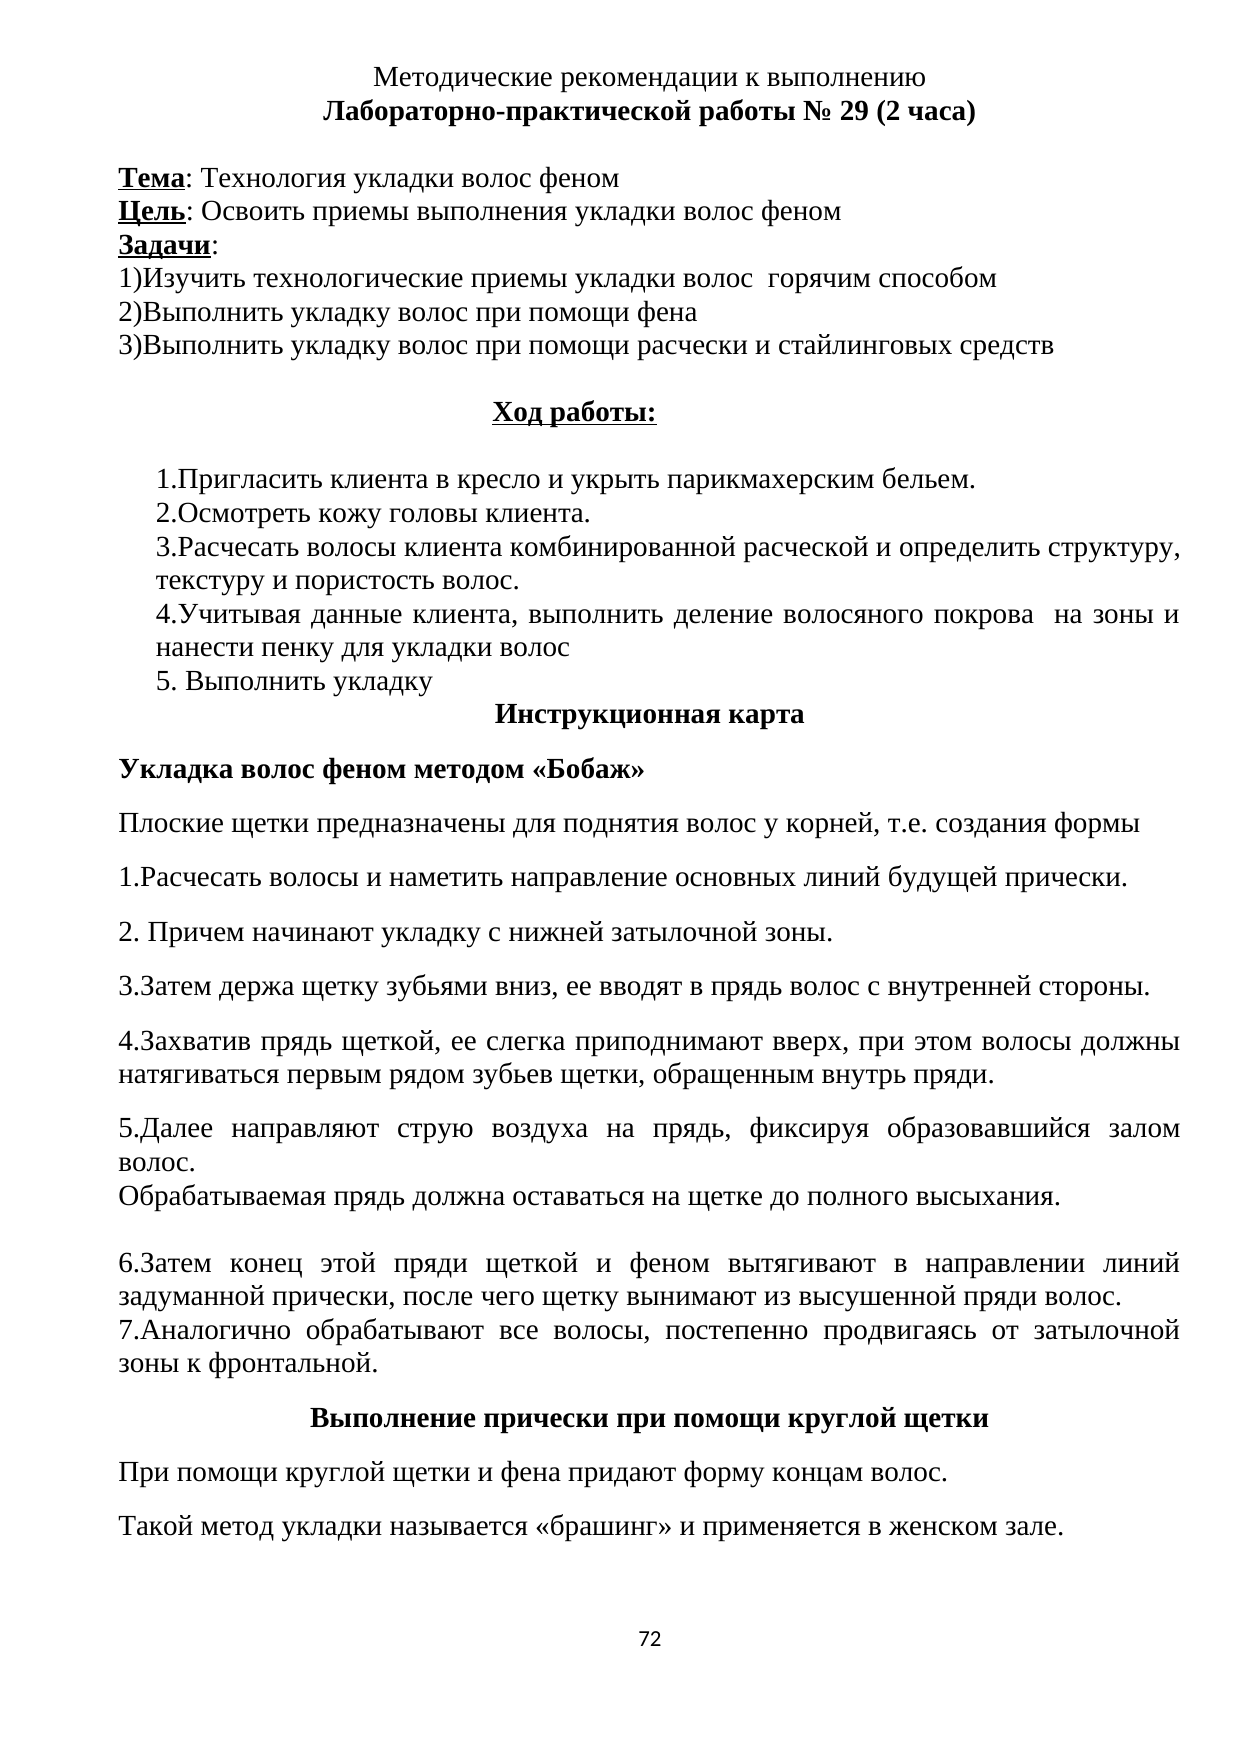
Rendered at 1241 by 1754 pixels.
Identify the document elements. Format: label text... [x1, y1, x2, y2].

text Лабораторно-практической работы № 29 (2 часа) [118, 93, 1181, 126]
text Плоские щетки предназначены для поднятия волос у корней, т.е. создания формы [118, 805, 1181, 839]
text Цель: Освоить приемы выполнения укладки волос феном [118, 193, 1181, 227]
text 2)Выполнить укладку волос при помощи фена [118, 294, 1181, 327]
text 5. Выполнить укладку [156, 663, 1181, 696]
list Ход работы: [193, 394, 1181, 428]
text Укладка волос феном методом «Бобаж» [118, 751, 1181, 784]
text При помощи круглой щетки и фена придают форму концам волос. [118, 1454, 1181, 1488]
text Обрабатываемая прядь должна оставаться на щетке до полного высыхания. [118, 1178, 1181, 1211]
text 1.Расчесать волосы и наметить направление основных линий будущей прически. [118, 859, 1181, 893]
text Тема: Технология укладки волос феном [118, 160, 1181, 193]
text Методические рекомендации к выполнению [118, 59, 1181, 93]
text 4.Захватив прядь щеткой, ее слегка приподнимают вверх, при этом волосы должны натягиваться первым рядом зубьев щетки, обращенным внутрь пряди. [118, 1023, 1181, 1090]
text 4.Учитывая данные клиента, выполнить деление волосяного покрова на зоны и нанести пенку для укладки волос [156, 596, 1181, 663]
text 1.Пригласить клиента в кресло и укрыть парикмахерским бельем. [156, 462, 1181, 495]
text Выполнение прически при помощи круглой щетки [118, 1400, 1181, 1433]
text 7.Аналогично обрабатывают все волосы, постепенно продвигаясь от затылочной зоны к фронтальной. [118, 1312, 1181, 1379]
text Такой метод укладки называется «брашинг» и применяется в женском зале. [118, 1508, 1181, 1542]
text 5.Далее направляют струю воздуха на прядь, фиксируя образовавшийся залом волос. [118, 1111, 1181, 1178]
text 2.Осмотреть кожу головы клиента. [156, 495, 1181, 529]
text 1)Изучить технологические приемы укладки волос горячим способом [118, 260, 1181, 294]
text 3.Расчесать волосы клиента комбинированной расческой и определить структуру, текстуру и пористость волос. [156, 529, 1181, 596]
text 6.Затем конец этой пряди щеткой и феном вытягивают в направлении линий задуманной прически, после чего щетку вынимают из высушенной пряди волос. [118, 1245, 1181, 1312]
text Задачи: [118, 227, 1181, 260]
text Инструкционная карта [118, 696, 1181, 730]
text 3)Выполнить укладку волос при помощи расчески и стайлинговых средств [118, 327, 1181, 361]
text 2. Причем начинают укладку с нижней затылочной зоны. [118, 914, 1181, 947]
text 3.Затем держа щетку зубьями вниз, ее вводят в прядь волос с внутренней стороны. [118, 968, 1181, 1002]
